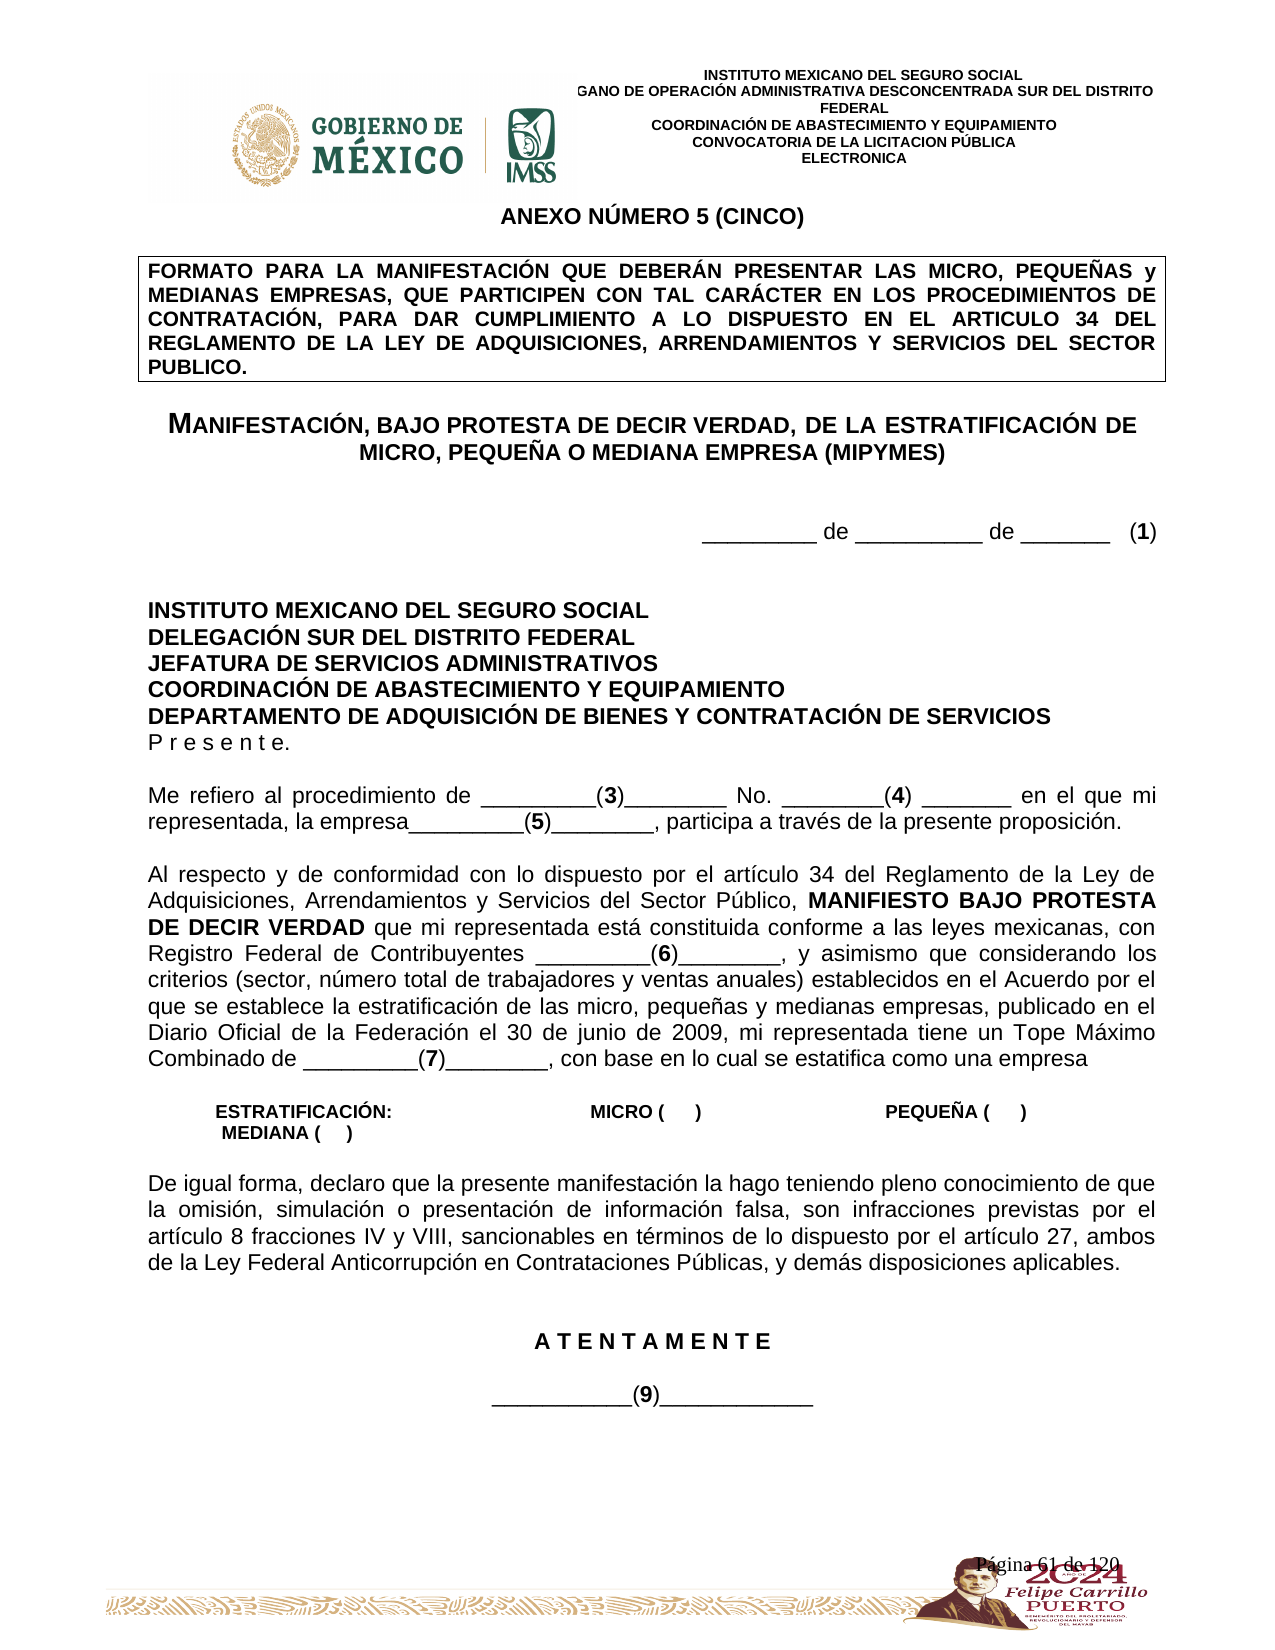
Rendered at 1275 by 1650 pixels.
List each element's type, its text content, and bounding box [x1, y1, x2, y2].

text P r e s e n t e. [148, 729, 1157, 756]
text ___________(9)____________ [148, 1381, 1157, 1407]
text DELEGACIÓN SUR DEL DISTRITO FEDERAL [148, 624, 1157, 650]
text A T E N T A M E N T E [148, 1328, 1157, 1354]
text JEFATURA DE SERVICIOS ADMINISTRATIVOS [148, 650, 1157, 676]
picture [0, 1507, 1267, 1650]
text ANEXO NÚMERO 5 (CINCO) [148, 203, 1157, 229]
text FORMATO PARA DEBERÁN PRESENTAR LAS MICRO, PEQUEÑAS y MEDIANAS EMPRESAS, QUE PARTICIPEN CON TAL CARÁCTER EN LOS PROCEDIMIENTOS DE CONTRATACIÓN, PARA DAR CUMPLIMIENTO A LO DISPUESTO EN EL ARTICULO 34 DEL REGLAMENTO DE LA LEY DE ADQUISICIONES, ARRENDAMIENTOS Y SERVICIOS DEL SECTOR PUBLICO. [139, 257, 1165, 381]
text INSTITUTO MEXICANO DEL SEGURO SOCIAL [148, 597, 1157, 624]
text COORDINACIÓN DE ABASTECIMIENTO Y EQUIPAMIENTO [148, 676, 1157, 703]
text Me refiero al procedimiento de _________(3)________ No. ________(4) _______ en el que mi representada, la empresa_________(5)________, participa a través de la presente proposición. [148, 782, 1157, 834]
text ESTRATIFICACIÓN: MICRO ( ) PEQUEÑA ( ) MEDIANA ( ) [148, 1101, 1157, 1144]
text De igual forma, declaro que la presente manifestación la hago teniendo pleno conocimiento de que la omisión, simulación o presentación de información falsa, son infracciones previstas por el artículo 8 fracciones IV y VIII, sancionables en términos de lo dispuesto por el artículo 27, ambos de Anticorrupción en Contrataciones Públicas, y demás disposiciones aplicables. [148, 1170, 1157, 1275]
text MANIFESTACIÓN, BAJO PROTESTA DE DECIR VERDAD, de MICRO, PEQUEÑA O MEDIANA EMPRESA (MIPYMES) [148, 406, 1157, 466]
text Al respecto y de conformidad con lo dispuesto por el artículo 34 del Reglamento de de Adquisiciones, Arrendamientos y Servicios del Sector Público, MANIFIESTO BAJO PROTESTA DE DECIR VERDAD que mi representada está constituida conforme a las leyes mexicanas, con Registro Federal de Contribuyentes _________(6)________, y asimismo que considerando los criterios (sector, número total de trabajadores y ventas anuales) establecidos en el Acuerdo por el que se establece la estratificación de las micro, pequeñas y medianas empresas, publicado en el Diario Oficial de el 30 de junio de representada tiene un Tope Máximo Combinado de _________(7)________, con base en lo cual se estatifica como una empresa [148, 861, 1157, 1072]
text _________ de __________ de _______ (1) [148, 518, 1157, 545]
text DEPARTAMENTO DE ADQUISICIÓN DE BIENES Y CONTRATACIÓN DE SERVICIOS [148, 703, 1157, 729]
picture [147, 73, 579, 203]
